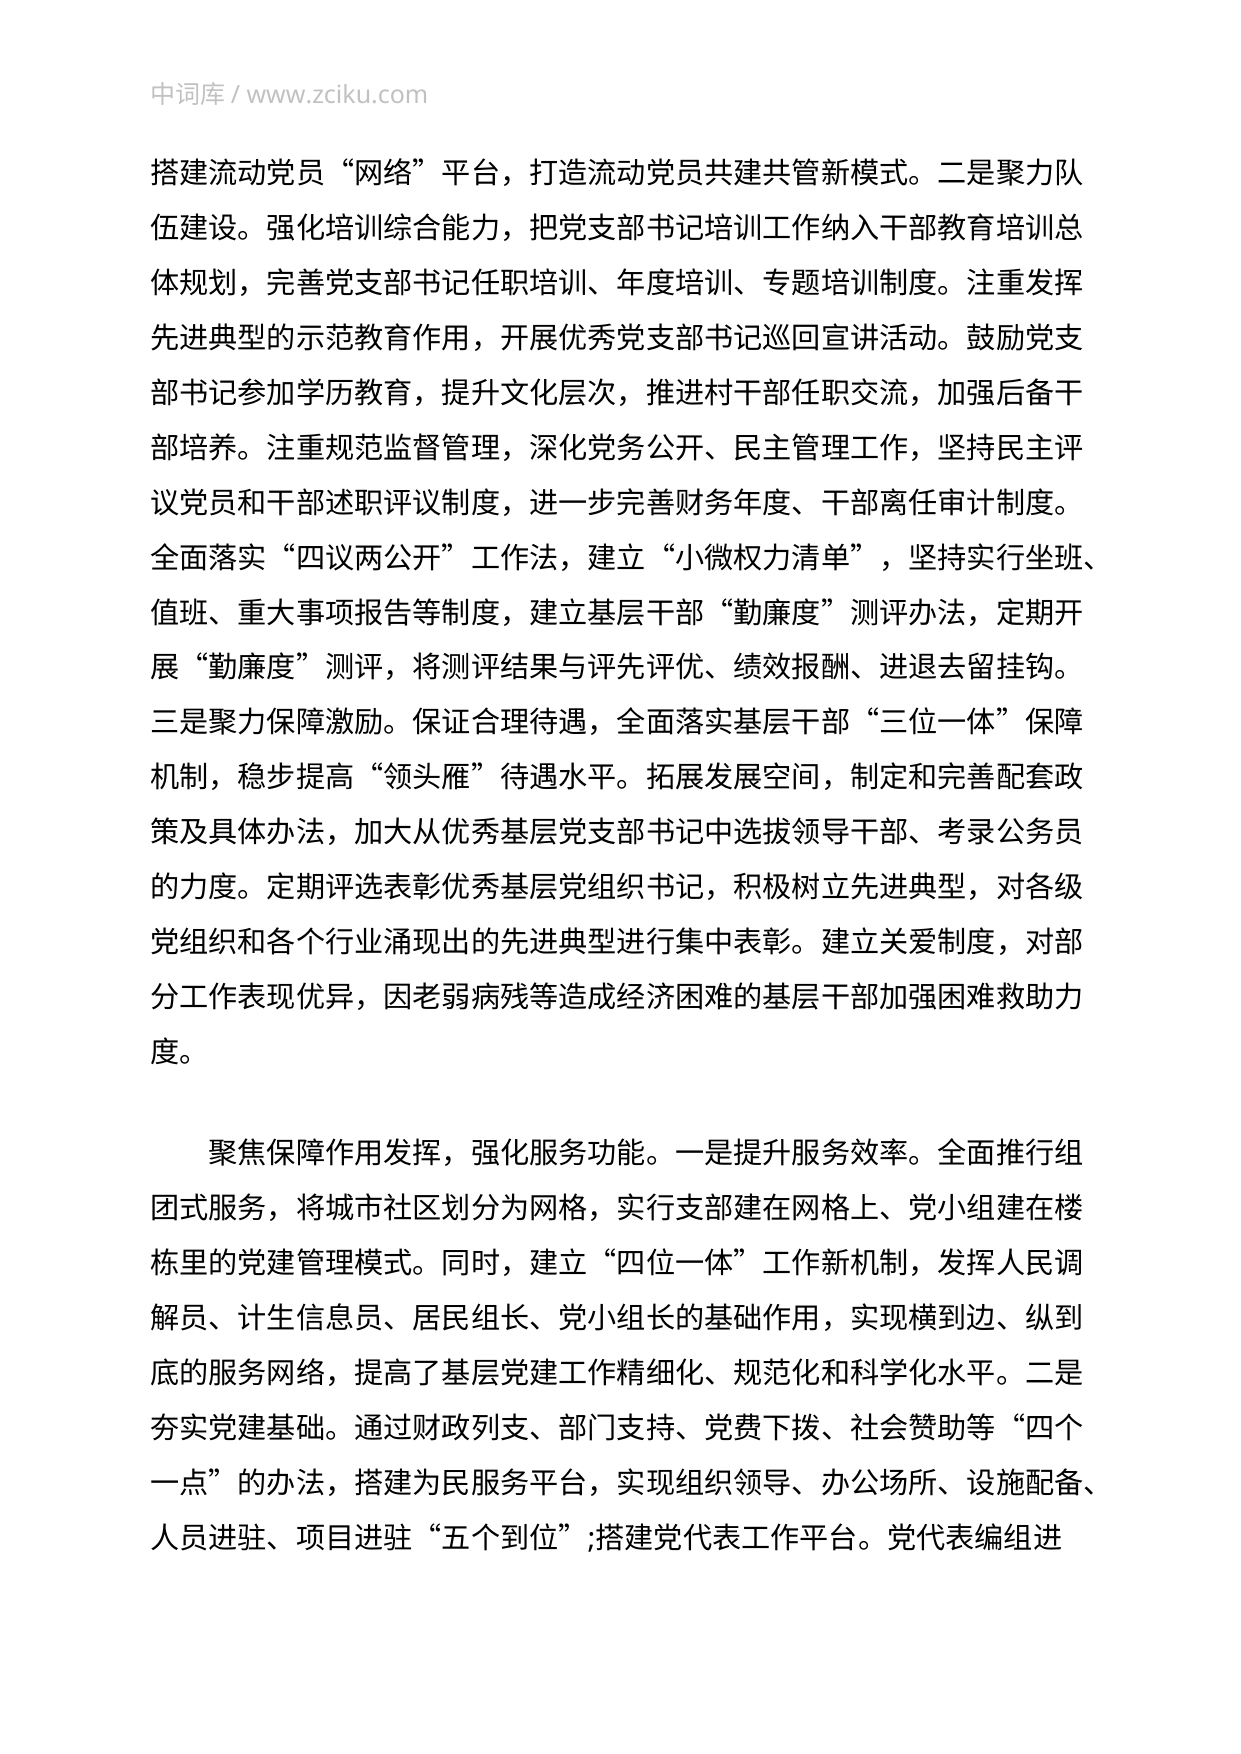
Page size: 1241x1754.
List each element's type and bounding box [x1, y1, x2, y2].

text [150, 1130, 1090, 1557]
text [150, 150, 1090, 1071]
